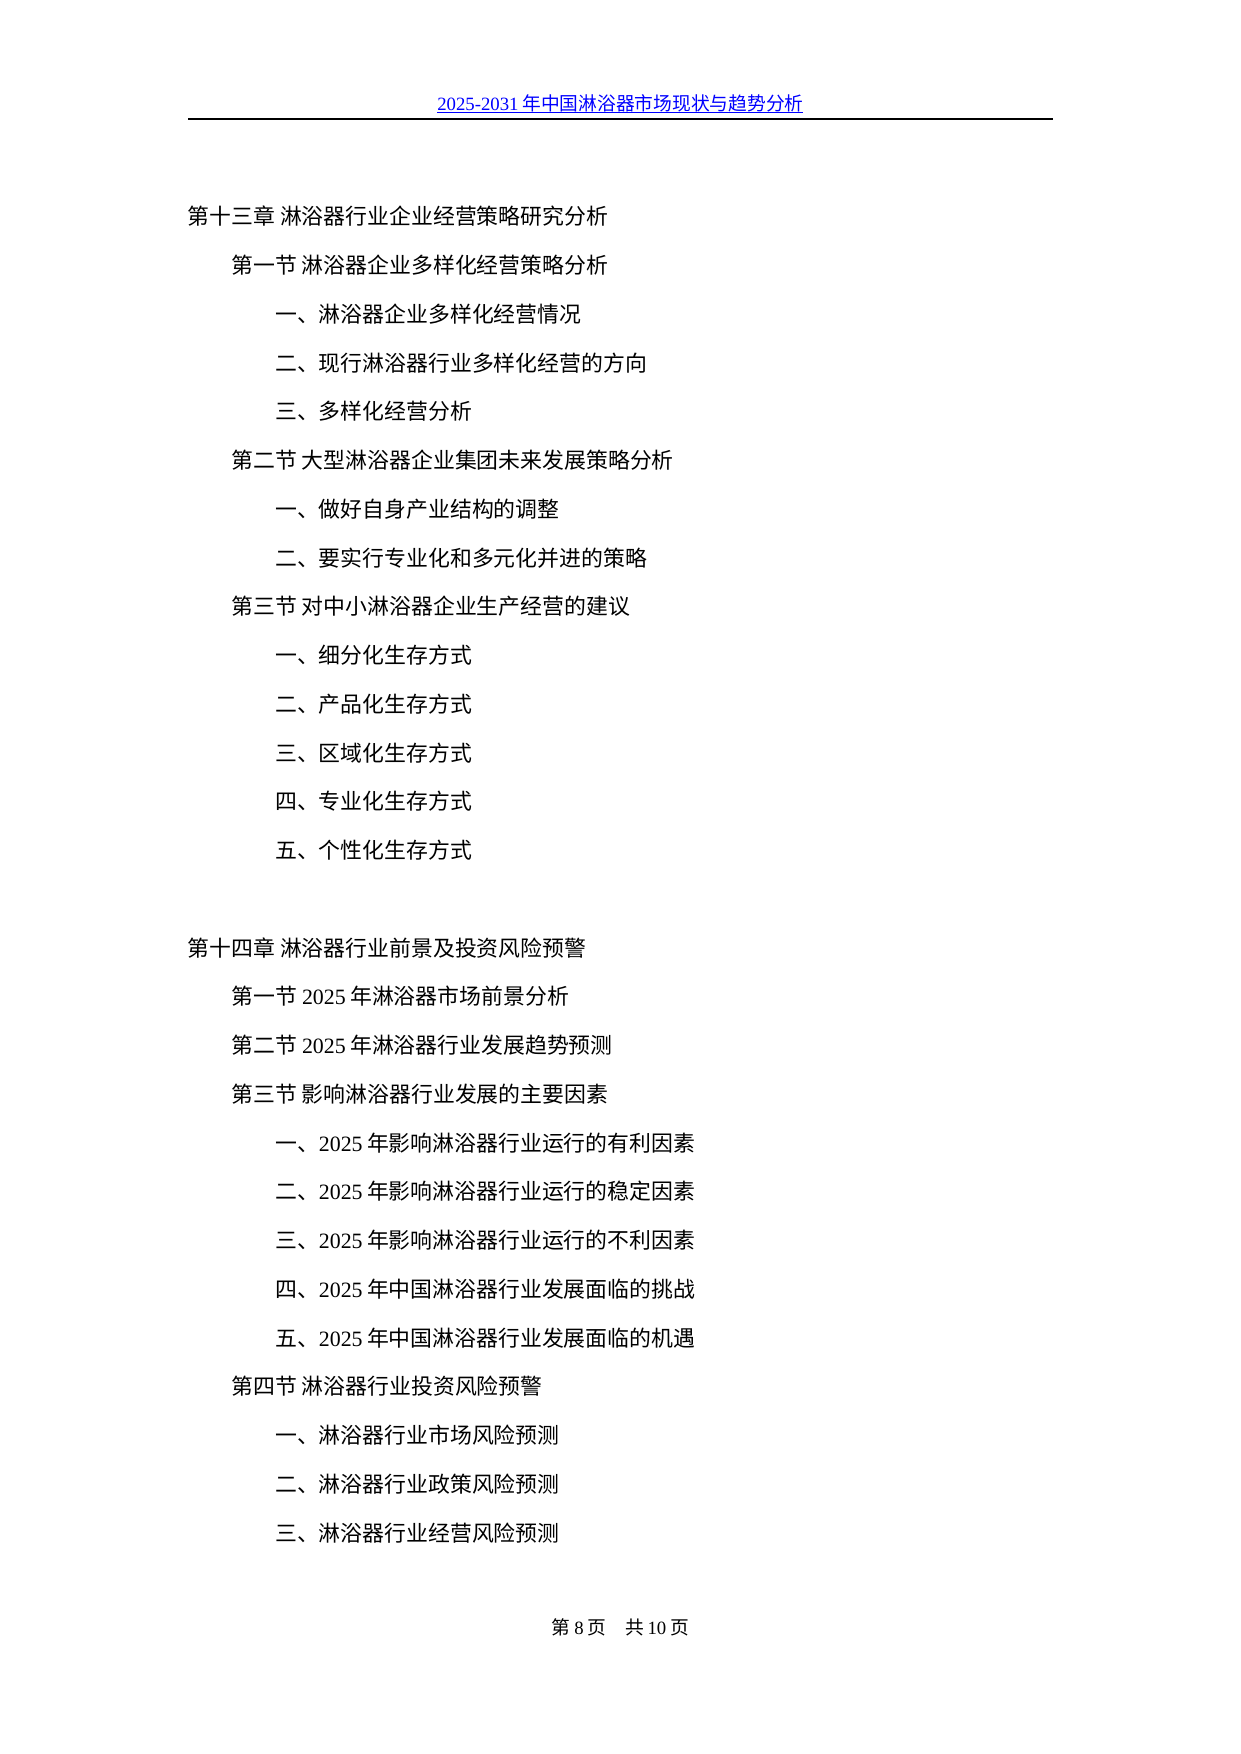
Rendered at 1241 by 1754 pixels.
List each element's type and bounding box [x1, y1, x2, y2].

text [187, 150, 1053, 1548]
